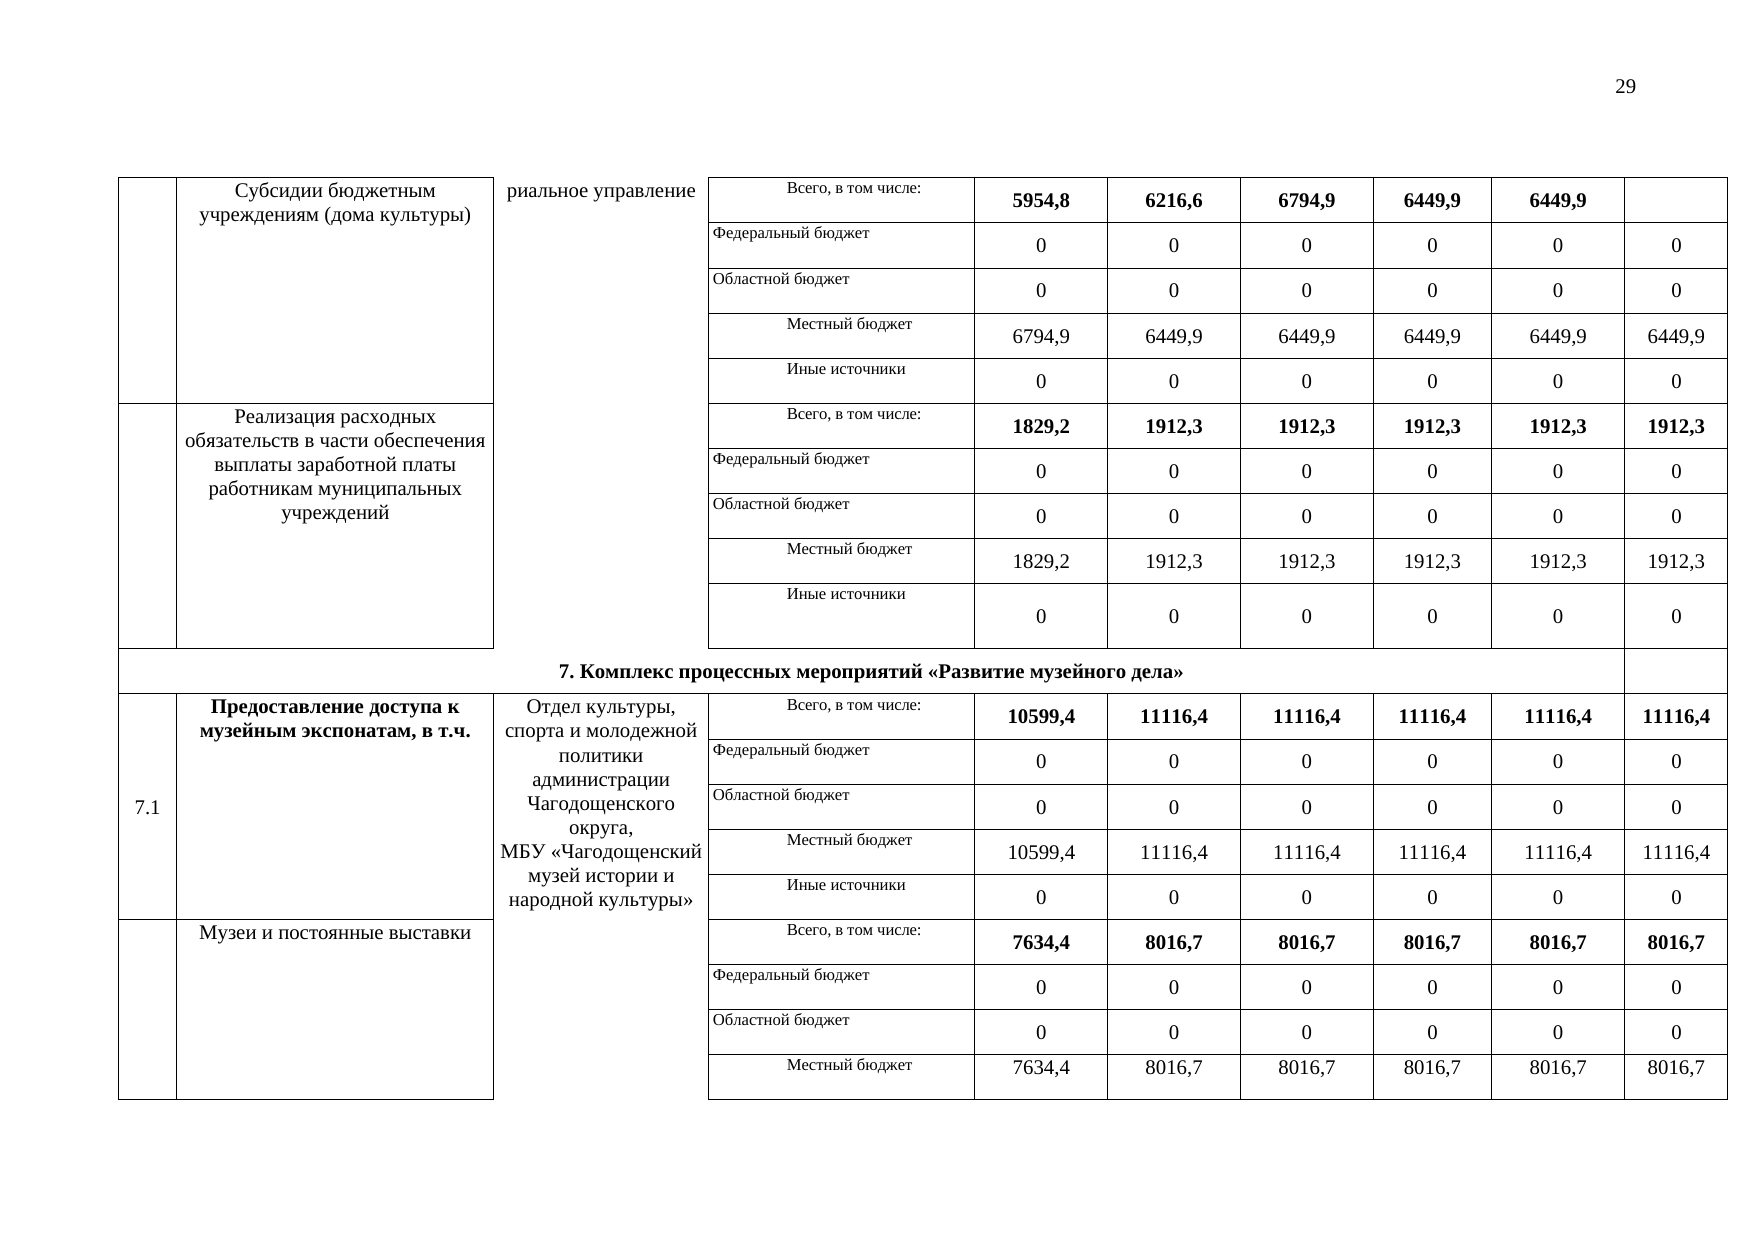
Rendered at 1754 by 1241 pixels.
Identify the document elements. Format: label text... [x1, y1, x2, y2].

table_cell Областной бюджет [709, 785, 974, 829]
table_cell Областной бюджет [709, 269, 974, 312]
table_cell 8016,7 [1492, 920, 1624, 964]
table_cell Областной бюджет [709, 494, 974, 538]
table_cell Федеральный бюджет [709, 965, 974, 1009]
table_cell 0 [1625, 269, 1727, 312]
table_cell Музеи и постоянные выставки [177, 920, 493, 1099]
table_cell [119, 920, 176, 1099]
table_cell 1912,3 [1108, 404, 1240, 448]
table_cell 7634,4 [975, 1055, 1107, 1099]
table_cell 0 [1374, 449, 1491, 493]
table_cell Иные источники [709, 584, 974, 648]
table_cell 0 [1492, 269, 1624, 312]
table_cell 0 [1492, 359, 1624, 403]
table_cell 0 [1108, 740, 1240, 783]
table_cell Иные источники [709, 875, 974, 919]
table_cell 0 [1625, 785, 1727, 829]
table_cell 7.1 [119, 694, 176, 919]
table_cell 0 [1241, 785, 1373, 829]
table_cell 8016,7 [1374, 1055, 1491, 1099]
table_cell 6449,9 [1374, 314, 1491, 358]
table_cell 0 [975, 449, 1107, 493]
table_cell 11116,4 [1108, 830, 1240, 874]
table_cell 0 [1374, 269, 1491, 312]
table_cell 10599,4 [975, 694, 1107, 738]
table_cell 1912,3 [1492, 404, 1624, 448]
table_cell 0 [1108, 965, 1240, 1009]
table_cell 7634,4 [975, 920, 1107, 964]
table_cell 0 [1241, 269, 1373, 312]
table_cell 0 [1108, 449, 1240, 493]
table_cell Всего, в том числе: [709, 404, 974, 448]
table_cell 8016,7 [1374, 920, 1491, 964]
table_cell Всего, в том числе: [709, 694, 974, 738]
table_cell 8016,7 [1241, 920, 1373, 964]
table_cell 11116,4 [1625, 830, 1727, 874]
table_cell 0 [1492, 494, 1624, 538]
table_cell 0 [975, 740, 1107, 783]
table_cell Реализация расходных обязательств в части обеспечения выплаты заработной платы работникам муниципальных учреждений [177, 404, 493, 648]
table_cell 0 [975, 1010, 1107, 1054]
table_cell 1912,3 [1492, 539, 1624, 583]
table_cell 6449,9 [1241, 314, 1373, 358]
table_cell 0 [1241, 740, 1373, 783]
table_cell Иные источники [709, 359, 974, 403]
table_cell 1912,3 [1241, 539, 1373, 583]
table_cell Местный бюджет [709, 830, 974, 874]
table_cell 0 [1108, 875, 1240, 919]
table_cell Всего, в том числе: [709, 920, 974, 964]
table_cell 1829,2 [975, 404, 1107, 448]
table_cell 0 [1625, 494, 1727, 538]
table_cell Федеральный бюджет [709, 740, 974, 783]
table_cell 0 [1374, 494, 1491, 538]
table_cell [119, 178, 176, 403]
table_cell 1912,3 [1625, 404, 1727, 448]
table_cell 6449,9 [1492, 314, 1624, 358]
table_cell 0 [1492, 449, 1624, 493]
table_cell 0 [1625, 965, 1727, 1009]
table_cell 0 [1625, 359, 1727, 403]
table_cell 0 [1108, 1010, 1240, 1054]
table_cell 0 [1108, 785, 1240, 829]
table_cell 0 [975, 494, 1107, 538]
table_cell 0 [1492, 740, 1624, 783]
table_cell 0 [1108, 584, 1240, 648]
table_cell 0 [975, 223, 1107, 267]
table_cell Федеральный бюджет [709, 223, 974, 267]
table_cell 0 [1374, 875, 1491, 919]
table_cell 0 [1241, 875, 1373, 919]
table_cell 0 [1374, 740, 1491, 783]
table_cell 5954,8 [975, 178, 1107, 222]
table_cell 8016,7 [1625, 1055, 1727, 1099]
table_cell 0 [1492, 223, 1624, 267]
table_cell Местный бюджет [709, 539, 974, 583]
table_cell 0 [1492, 584, 1624, 648]
table_cell 0 [1108, 359, 1240, 403]
table_cell Предоставление доступа к музейным экспонатам, в т.ч. [177, 694, 493, 919]
table_cell 0 [1625, 875, 1727, 919]
table_cell 0 [975, 965, 1107, 1009]
table_cell [1625, 649, 1727, 693]
table_cell 8016,7 [1492, 1055, 1624, 1099]
table_cell 6794,9 [975, 314, 1107, 358]
table_cell 6216,6 [1108, 178, 1240, 222]
table_cell 0 [1241, 584, 1373, 648]
table_cell 1829,2 [975, 539, 1107, 583]
table_cell 11116,4 [1492, 830, 1624, 874]
table_cell Областной бюджет [709, 1010, 974, 1054]
table_cell 0 [975, 875, 1107, 919]
table_cell 0 [975, 785, 1107, 829]
table_cell 6449,9 [1625, 314, 1727, 358]
table_cell 0 [1374, 1010, 1491, 1054]
table_cell Всего, в том числе: [709, 178, 974, 222]
table_cell 11116,4 [1108, 694, 1240, 738]
table_cell Федеральный бюджет [709, 449, 974, 493]
table_cell 0 [1241, 223, 1373, 267]
table_cell 6794,9 [1241, 178, 1373, 222]
table_cell 0 [1241, 449, 1373, 493]
table_cell 0 [1241, 965, 1373, 1009]
table_cell 0 [1625, 584, 1727, 648]
table_cell 0 [1241, 1010, 1373, 1054]
table_cell 8016,7 [1108, 920, 1240, 964]
table_cell 6449,9 [1374, 178, 1491, 222]
table_cell 11116,4 [1241, 830, 1373, 874]
table_cell Местный бюджет [709, 314, 974, 358]
table_cell Субсидии бюджетным учреждениям (дома культуры) [177, 178, 493, 403]
table_cell 1912,3 [1241, 404, 1373, 448]
table_cell 11116,4 [1625, 694, 1727, 738]
table_cell [1625, 178, 1727, 222]
table_cell 10599,4 [975, 830, 1107, 874]
table_cell 0 [975, 359, 1107, 403]
table_cell 6449,9 [1108, 314, 1240, 358]
table_cell 0 [1241, 494, 1373, 538]
table_cell 0 [1374, 785, 1491, 829]
table_cell 6449,9 [1492, 178, 1624, 222]
table_cell 0 [1625, 740, 1727, 783]
table_cell 8016,7 [1108, 1055, 1240, 1099]
table_cell 0 [1625, 1010, 1727, 1054]
table_cell [119, 404, 176, 648]
table_cell 8016,7 [1625, 920, 1727, 964]
table_cell 0 [975, 269, 1107, 312]
table_cell 1912,3 [1374, 404, 1491, 448]
table_cell 1912,3 [1108, 539, 1240, 583]
table_cell 0 [1108, 223, 1240, 267]
table_cell 0 [1492, 965, 1624, 1009]
table_cell 0 [1108, 269, 1240, 312]
table_cell 1912,3 [1374, 539, 1491, 583]
table_cell 0 [1625, 223, 1727, 267]
table_cell Местный бюджет [709, 1055, 974, 1099]
table_cell 0 [1492, 1010, 1624, 1054]
table_cell 0 [1374, 584, 1491, 648]
table_cell 0 [1108, 494, 1240, 538]
table_cell 0 [1374, 223, 1491, 267]
table_cell 0 [1374, 965, 1491, 1009]
table_cell 0 [1625, 449, 1727, 493]
table_cell 0 [975, 584, 1107, 648]
table_cell 11116,4 [1374, 694, 1491, 738]
table_cell 8016,7 [1241, 1055, 1373, 1099]
table_cell 0 [1492, 785, 1624, 829]
table_cell 7. Комплекс процессных мероприятий «Развитие музейного дела» [119, 648, 1624, 693]
table_cell 0 [1241, 359, 1373, 403]
table_cell 0 [1374, 359, 1491, 403]
table_cell 1912,3 [1625, 539, 1727, 583]
table_cell 11116,4 [1492, 694, 1624, 738]
table_cell 11116,4 [1241, 694, 1373, 738]
table_cell 11116,4 [1374, 830, 1491, 874]
table_cell Отдел культуры, спорта и молодежной политики администрации Чагодощенского округа, МБУ «Чагодощенский музей истории и народной культуры» [494, 694, 708, 1099]
table_cell 0 [1492, 875, 1624, 919]
